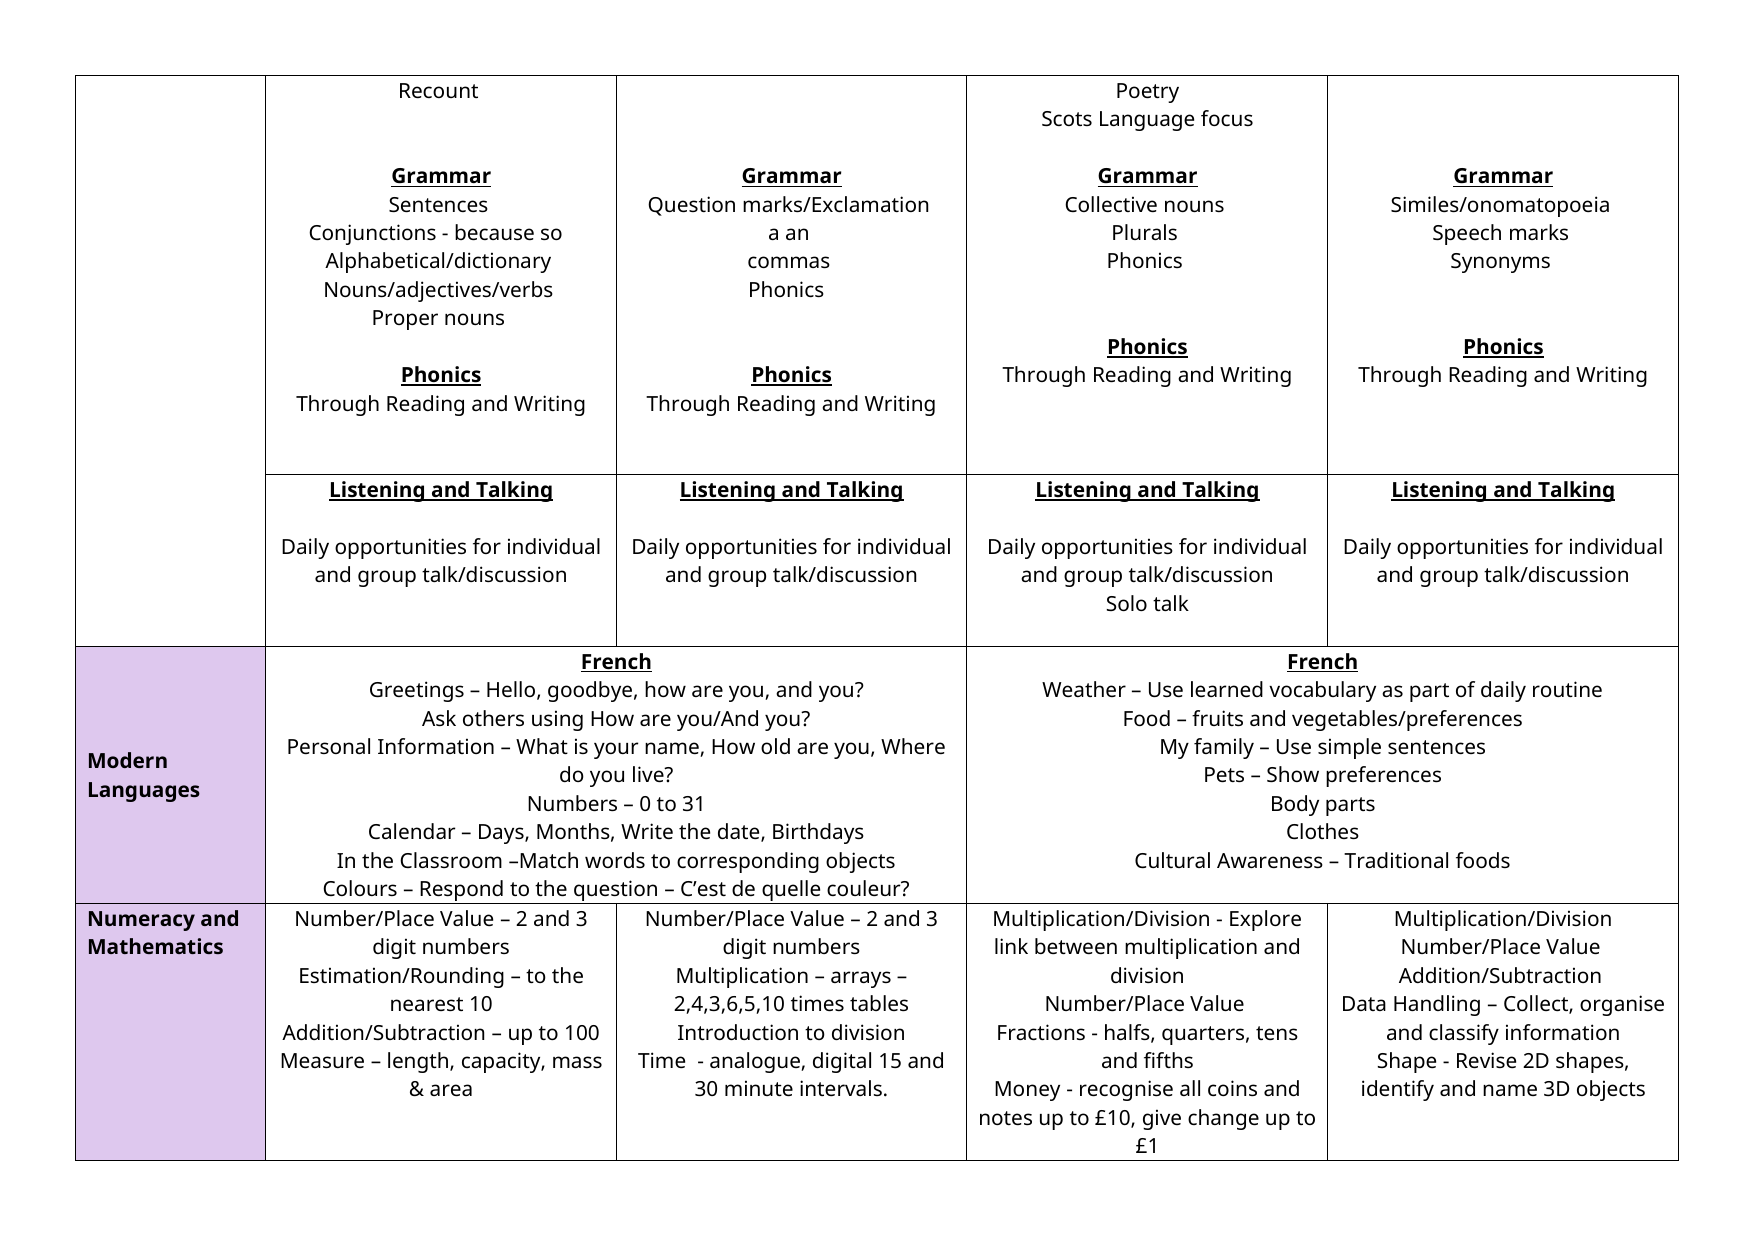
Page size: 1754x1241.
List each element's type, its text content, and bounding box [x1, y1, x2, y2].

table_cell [617, 76, 966, 474]
table_cell Listening and Talking Daily opportunities for individual and group talk/discussion Solo talk [967, 475, 1327, 646]
table_cell Listening and Talking Daily opportunities for individual and group talk/discussion [266, 475, 616, 646]
table_cell French Greetings – Hello, goodbye, how are you, and you? Ask others using How are you/And you? Personal Information – What is your name, How old are you, Where do you live? Numbers – 0 to 31 Calendar – Days, Months, Write the date, Birthdays In the Classroom –Match words to corresponding objects Colours – Respond to the question – C’est de quelle couleur? [266, 647, 966, 903]
table_cell Listening and Talking Daily opportunities for individual and group talk/discussion [1328, 475, 1678, 646]
table_cell Multiplication/Division Number/Place Value Addition/Subtraction Data Handling – Collect, organise and classify information Shape - Revise 2D shapes, identify and name 3D objects [1328, 904, 1678, 1160]
table_cell French Weather – Use learned vocabulary as part of daily routine Food – fruits and vegetables/preferences My family – Use simple sentences Pets – Show preferences Body parts Clothes Cultural Awareness – Traditional foods [967, 647, 1678, 903]
table_cell Multiplication/Division - Explore link between multiplication and division Number/Place Value Fractions - halfs, quarters, tens and fifths Money - recognise all coins and notes up to £10, give change up to £1 [967, 904, 1327, 1160]
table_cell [1328, 76, 1678, 474]
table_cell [76, 904, 265, 1160]
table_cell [967, 76, 1327, 474]
table_cell Modern Languages [76, 647, 265, 903]
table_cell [266, 76, 616, 474]
table_cell Number/Place Value – 2 and 3 digit numbers Estimation/Rounding – to the nearest 10 Addition/Subtraction – up to 100 Measure – length, capacity, mass & area [266, 904, 616, 1160]
table_cell Listening and Talking Daily opportunities for individual and group talk/discussion [617, 475, 966, 646]
table_cell Number/Place Value – 2 and 3 digit numbers Multiplication – arrays – 2,4,3,6,5,10 times tables Introduction to division Time - analogue, digital 15 and 30 minute intervals. [617, 904, 966, 1160]
